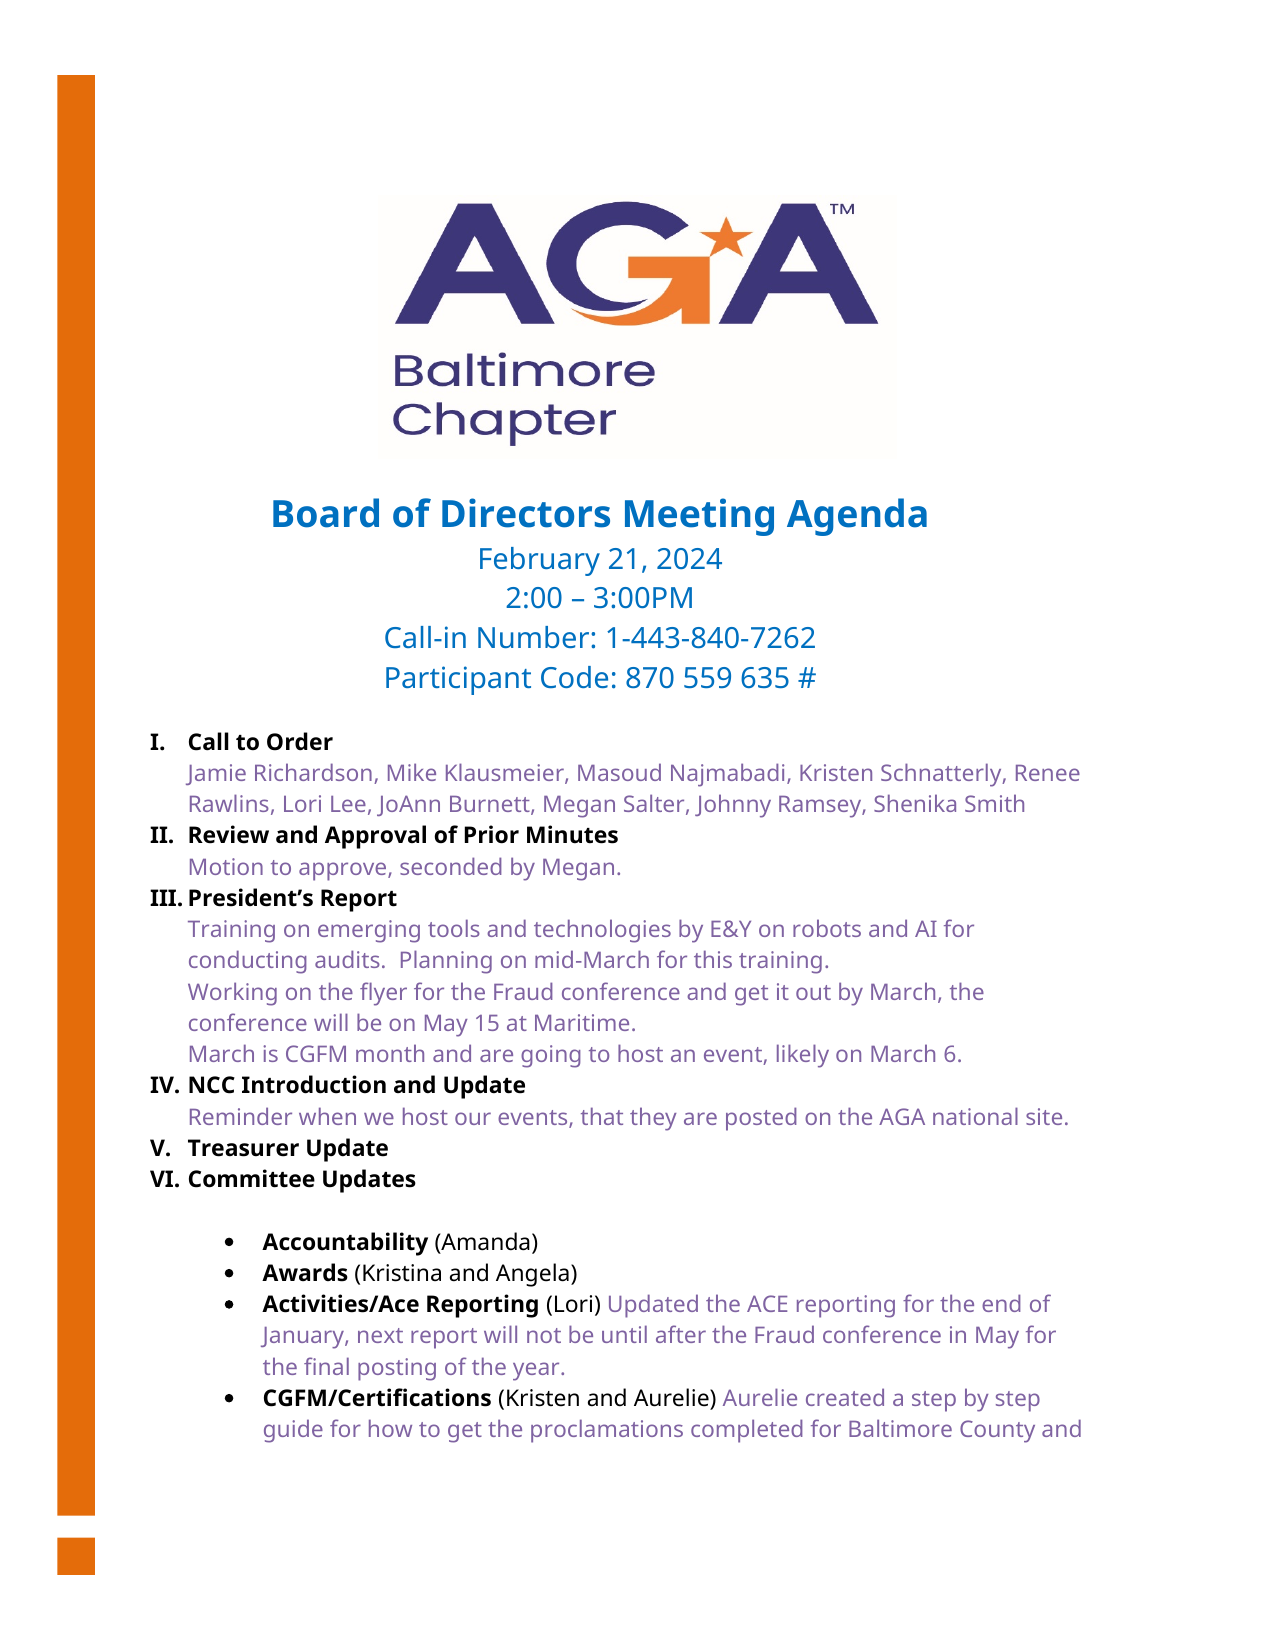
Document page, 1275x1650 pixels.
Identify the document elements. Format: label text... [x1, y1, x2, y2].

list Committee Updates [150, 1163, 1087, 1194]
list Call to Order [150, 726, 1087, 757]
list Accountability (Amanda) [225, 1226, 1087, 1257]
picture [378, 195, 897, 459]
list Review and Approval of Prior Minutes [150, 819, 1087, 851]
list Working on the flyer for the Fraud conference and get it out by March, the conference will be on May 15 at Maritime. [187, 976, 1087, 1038]
list Reminder when we host our events, that they are posted on the AGA national site. [187, 1101, 1087, 1132]
list March is CGFM month and are going to host an event, likely on March 6. [187, 1038, 1087, 1069]
list Treasurer Update [150, 1132, 1087, 1163]
list NCC Introduction and Update [150, 1069, 1087, 1101]
text Participant Code: 870 559 635 # [112, 657, 1087, 697]
list President’s Report [150, 882, 1087, 913]
list Activities/Ace Reporting (Lori) Updated the ACE reporting for the end of January, next report will not be until after the Fraud conference in May for the final posting of the year. [225, 1288, 1087, 1382]
list Awards (Kristina and Angela) [225, 1257, 1087, 1288]
list Jamie Richardson, Mike Klausmeier, Masoud Najmabadi, Kristen Schnatterly, Renee Rawlins, Lori Lee, JoAnn Burnett, Megan Salter, Johnny Ramsey, Shenika Smith [187, 757, 1087, 819]
text Call-in Number: 1-443-840-7262 [112, 617, 1087, 657]
list Motion to approve, seconded by Megan. [187, 851, 1087, 882]
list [225, 1382, 1087, 1444]
list Training on emerging tools and technologies by E&Y on robots and AI for conducting audits. Planning on mid-March for this training. [187, 913, 1087, 976]
